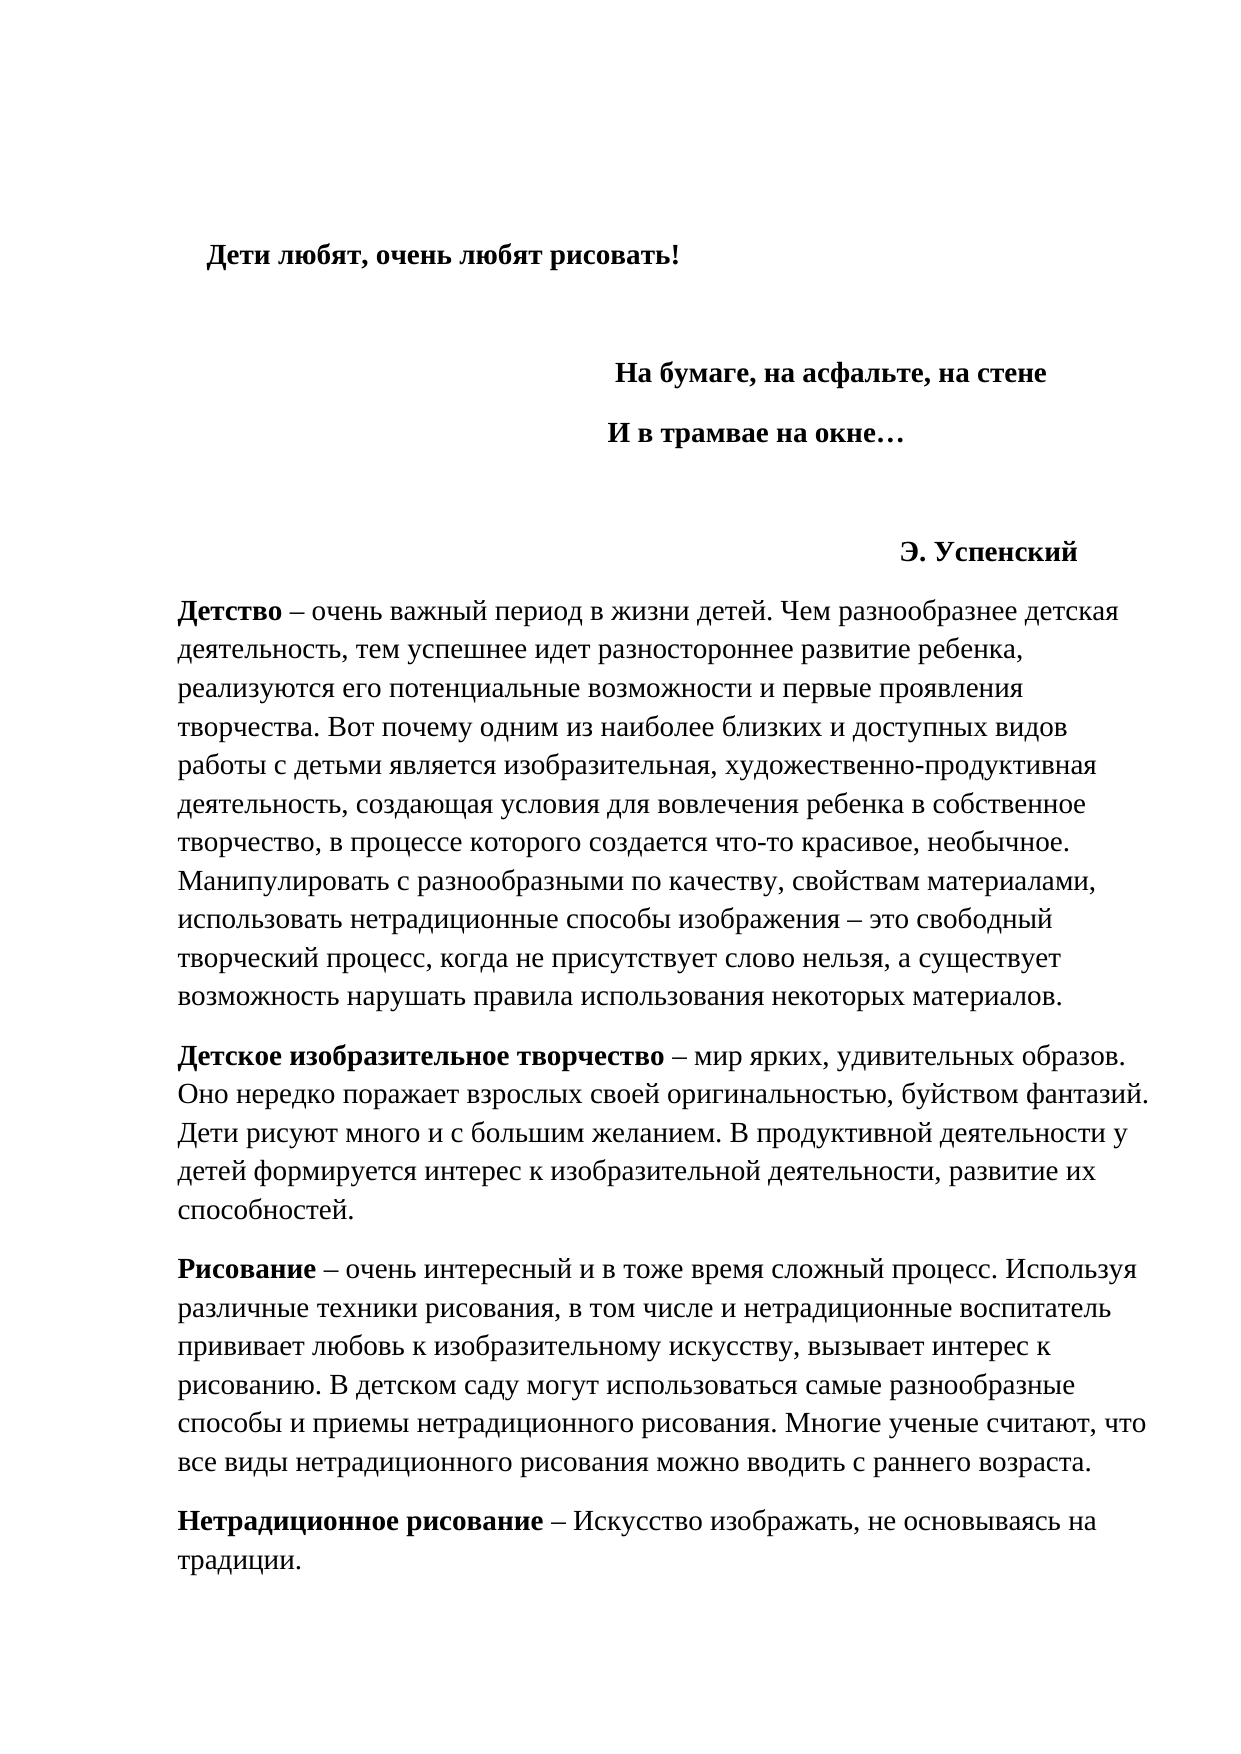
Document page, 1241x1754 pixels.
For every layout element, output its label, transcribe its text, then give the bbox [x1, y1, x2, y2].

text Э. Успенский [177, 534, 1152, 567]
text Рисование – очень интересный и в тоже время сложный процесс. Используя различные техники рисования, в том числе и нетрадиционные воспитатель прививает любовь к изобразительному искусству, вызывает интерес к рисованию. В детском саду могут использоваться самые разнообразные способы и приемы нетрадиционного рисования. Многие ученые считают, что все виды нетрадиционного рисования можно вводить с раннего возраста. [177, 1251, 1152, 1478]
text Детство – очень важный период в жизни детей. Чем разнообразнее детская деятельность, тем успешнее идет разностороннее развитие ребенка, реализуются его потенциальные возможности и первые проявления творчества. Вот почему одним из наиболее близких и доступных видов работы с детьми является изобразительная, художественно-продуктивная деятельность, создающая условия для вовлечения ребенка в собственное творчество, в процессе которого создается что-то красивое, необычное. Манипулировать с разнообразными по качеству, свойствам материалами, использовать нетрадиционные способы изображения – это свободный творческий процесс, когда не присутствует слово нельзя, а существует возможность нарушать правила использования некоторых материалов. [177, 593, 1152, 1012]
text Нетрадиционное рисование – Искусство изображать, не основываясь на традиции. [177, 1503, 1152, 1576]
text И в трамвае на окне… [177, 415, 1152, 448]
text На бумаге, на асфальте, на стене [177, 356, 1152, 389]
text Детское изобразительное творчество – мир ярких, удивительных образов. Оно нередко поражает взрослых своей оригинальностью, буйством фантазий. Дети рисуют много и с большим желанием. В продуктивной деятельности у детей формируется интерес к изобразительной деятельности, развитие их способностей. [177, 1038, 1152, 1226]
text Дети любят, очень любят рисовать! [177, 237, 1152, 270]
